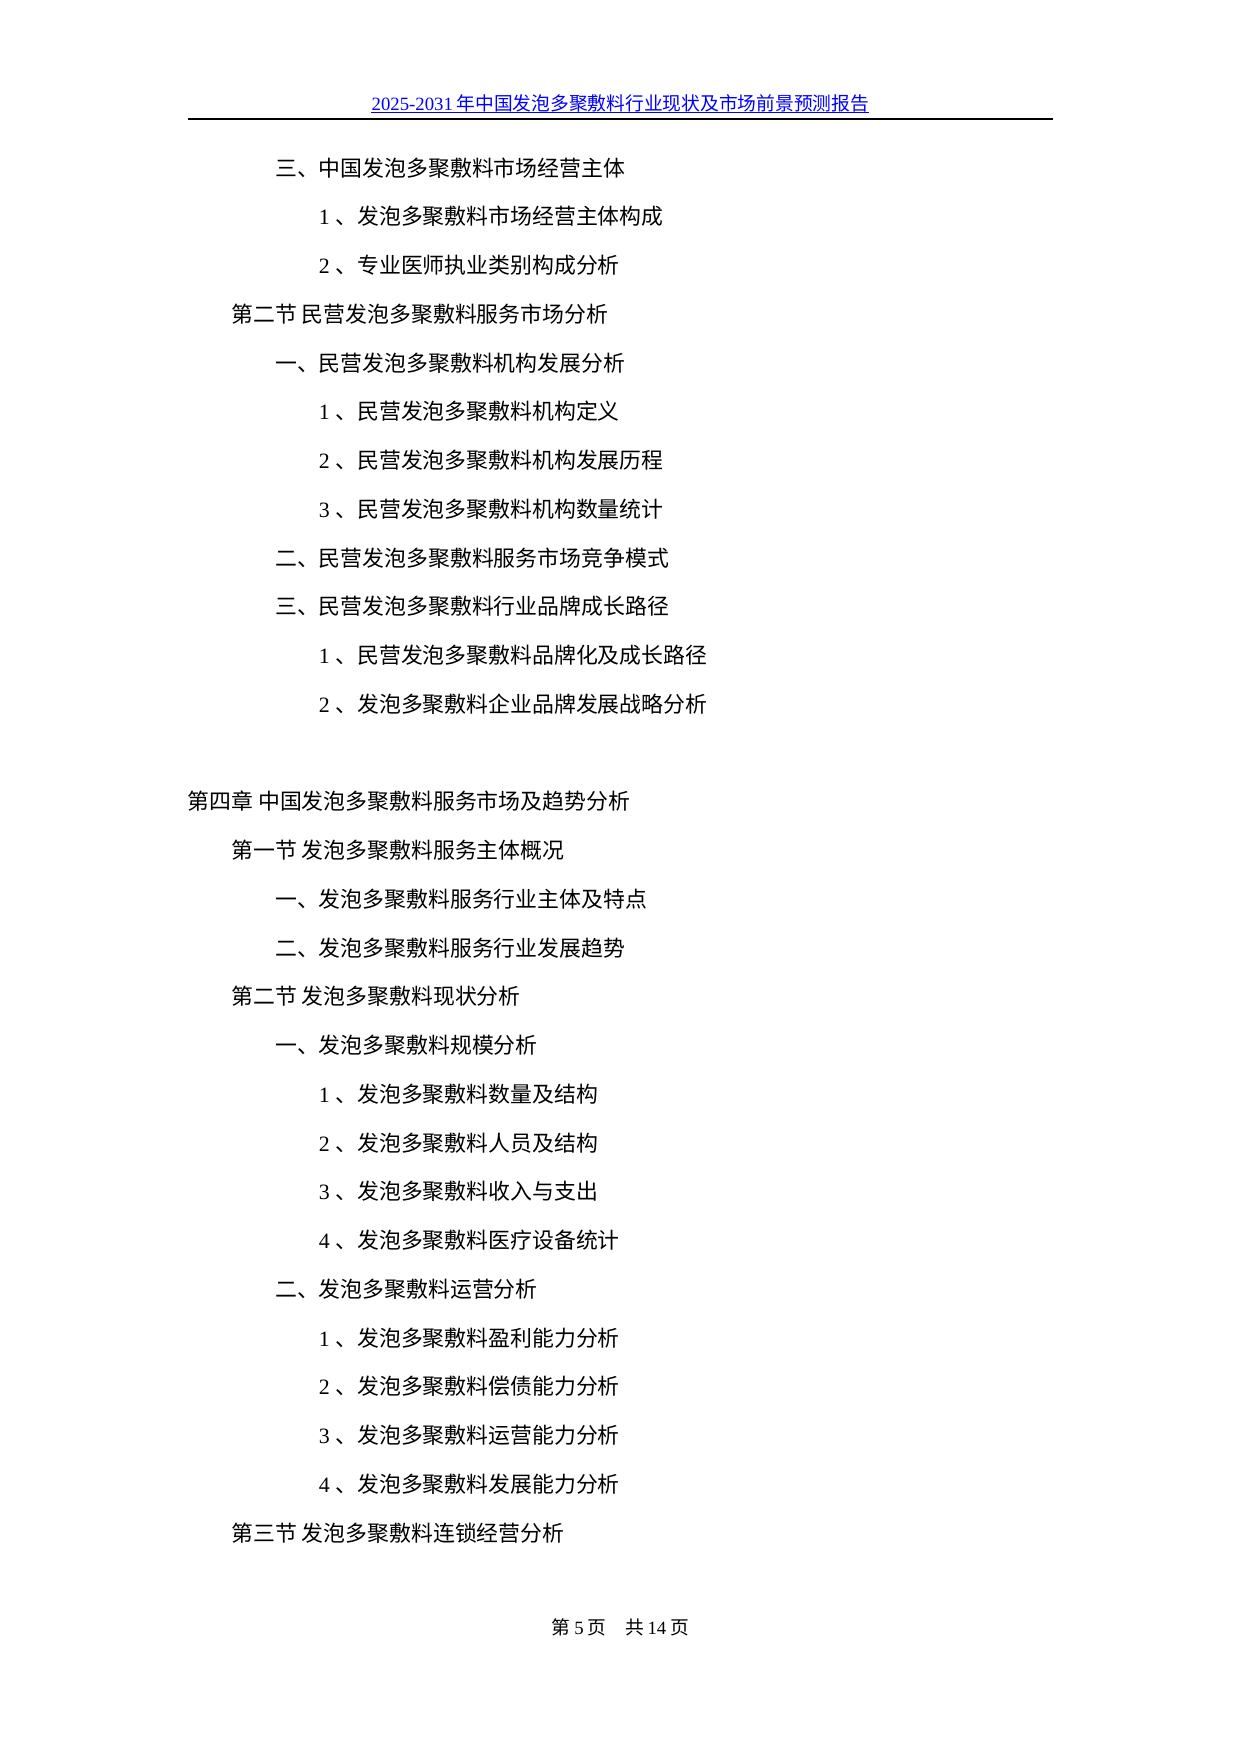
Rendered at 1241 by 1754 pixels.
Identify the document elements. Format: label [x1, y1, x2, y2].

text [187, 150, 1053, 1548]
